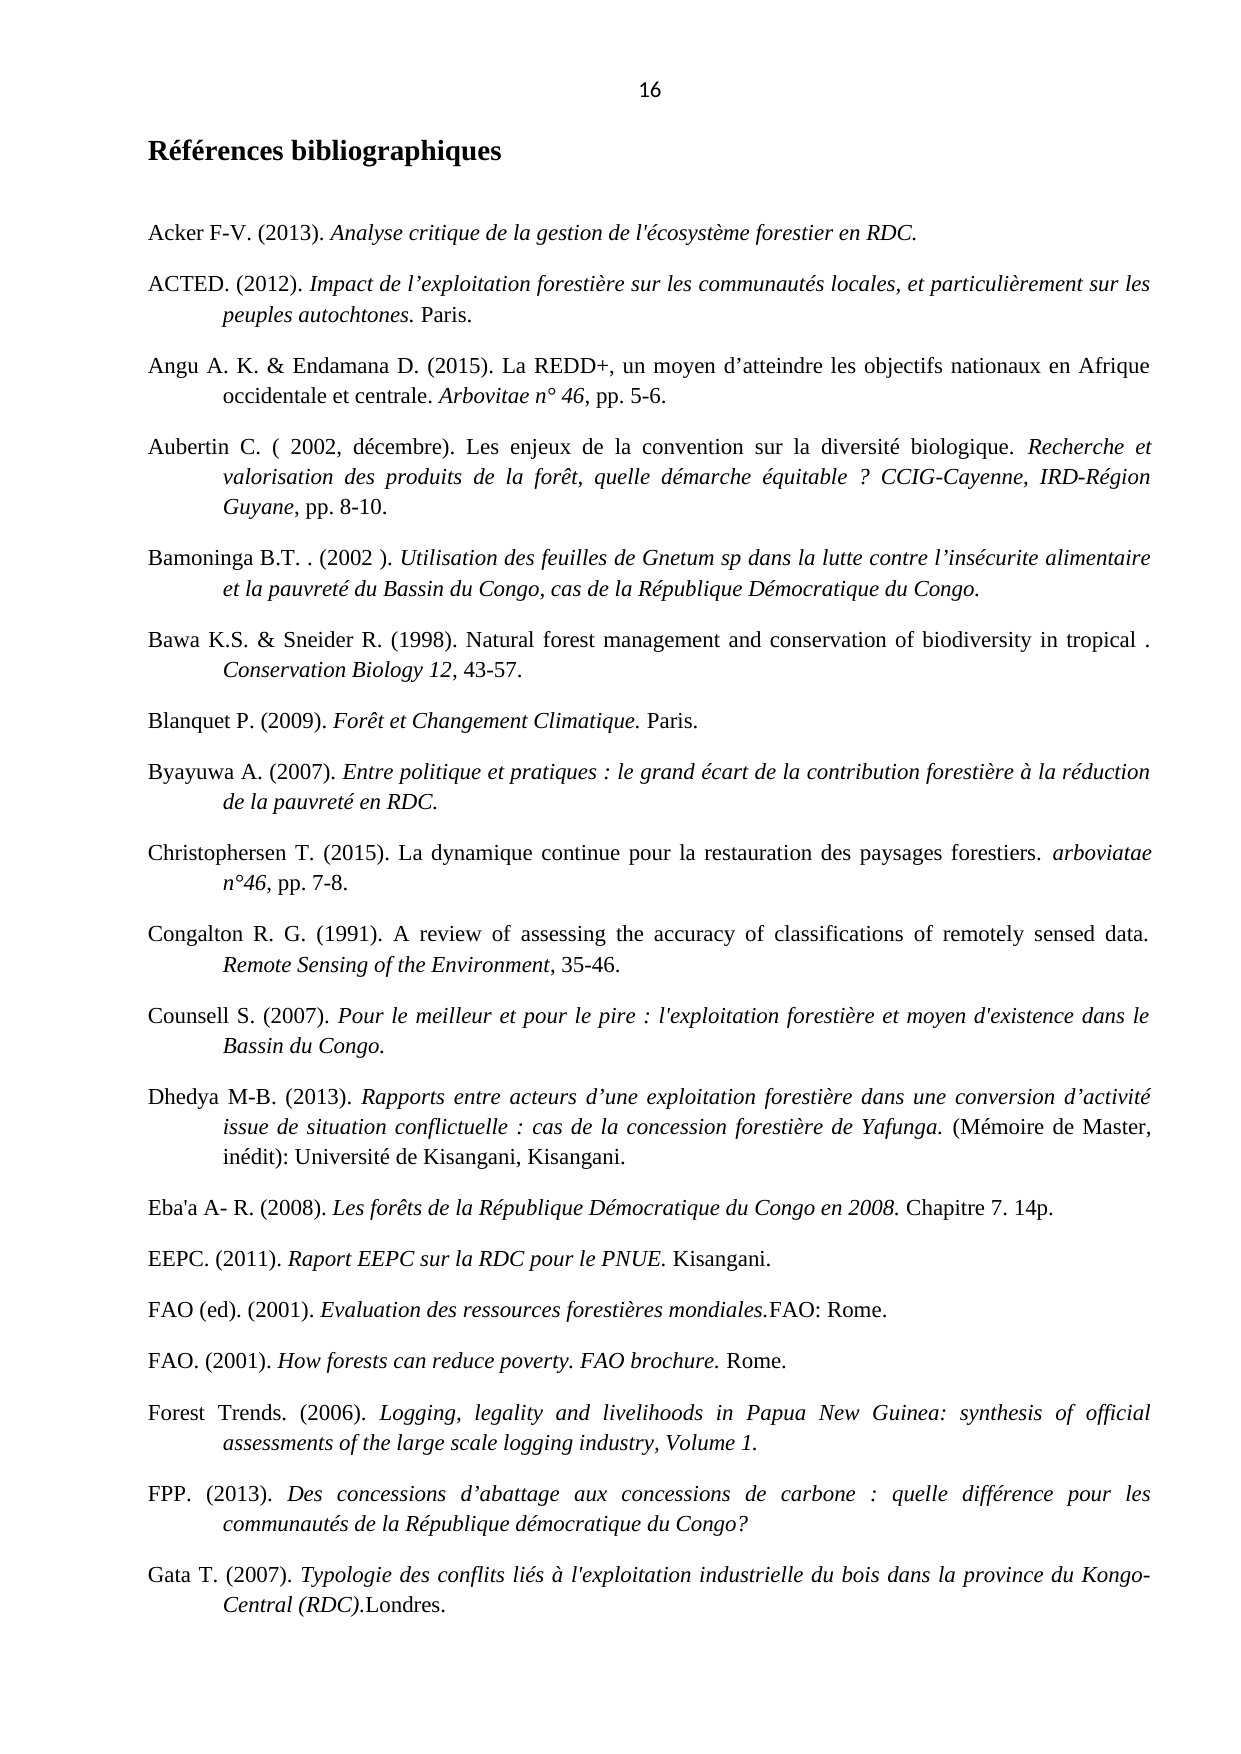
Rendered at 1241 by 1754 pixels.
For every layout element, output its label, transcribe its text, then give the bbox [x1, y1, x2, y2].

subtitle Références bibliographiques [148, 133, 1152, 166]
